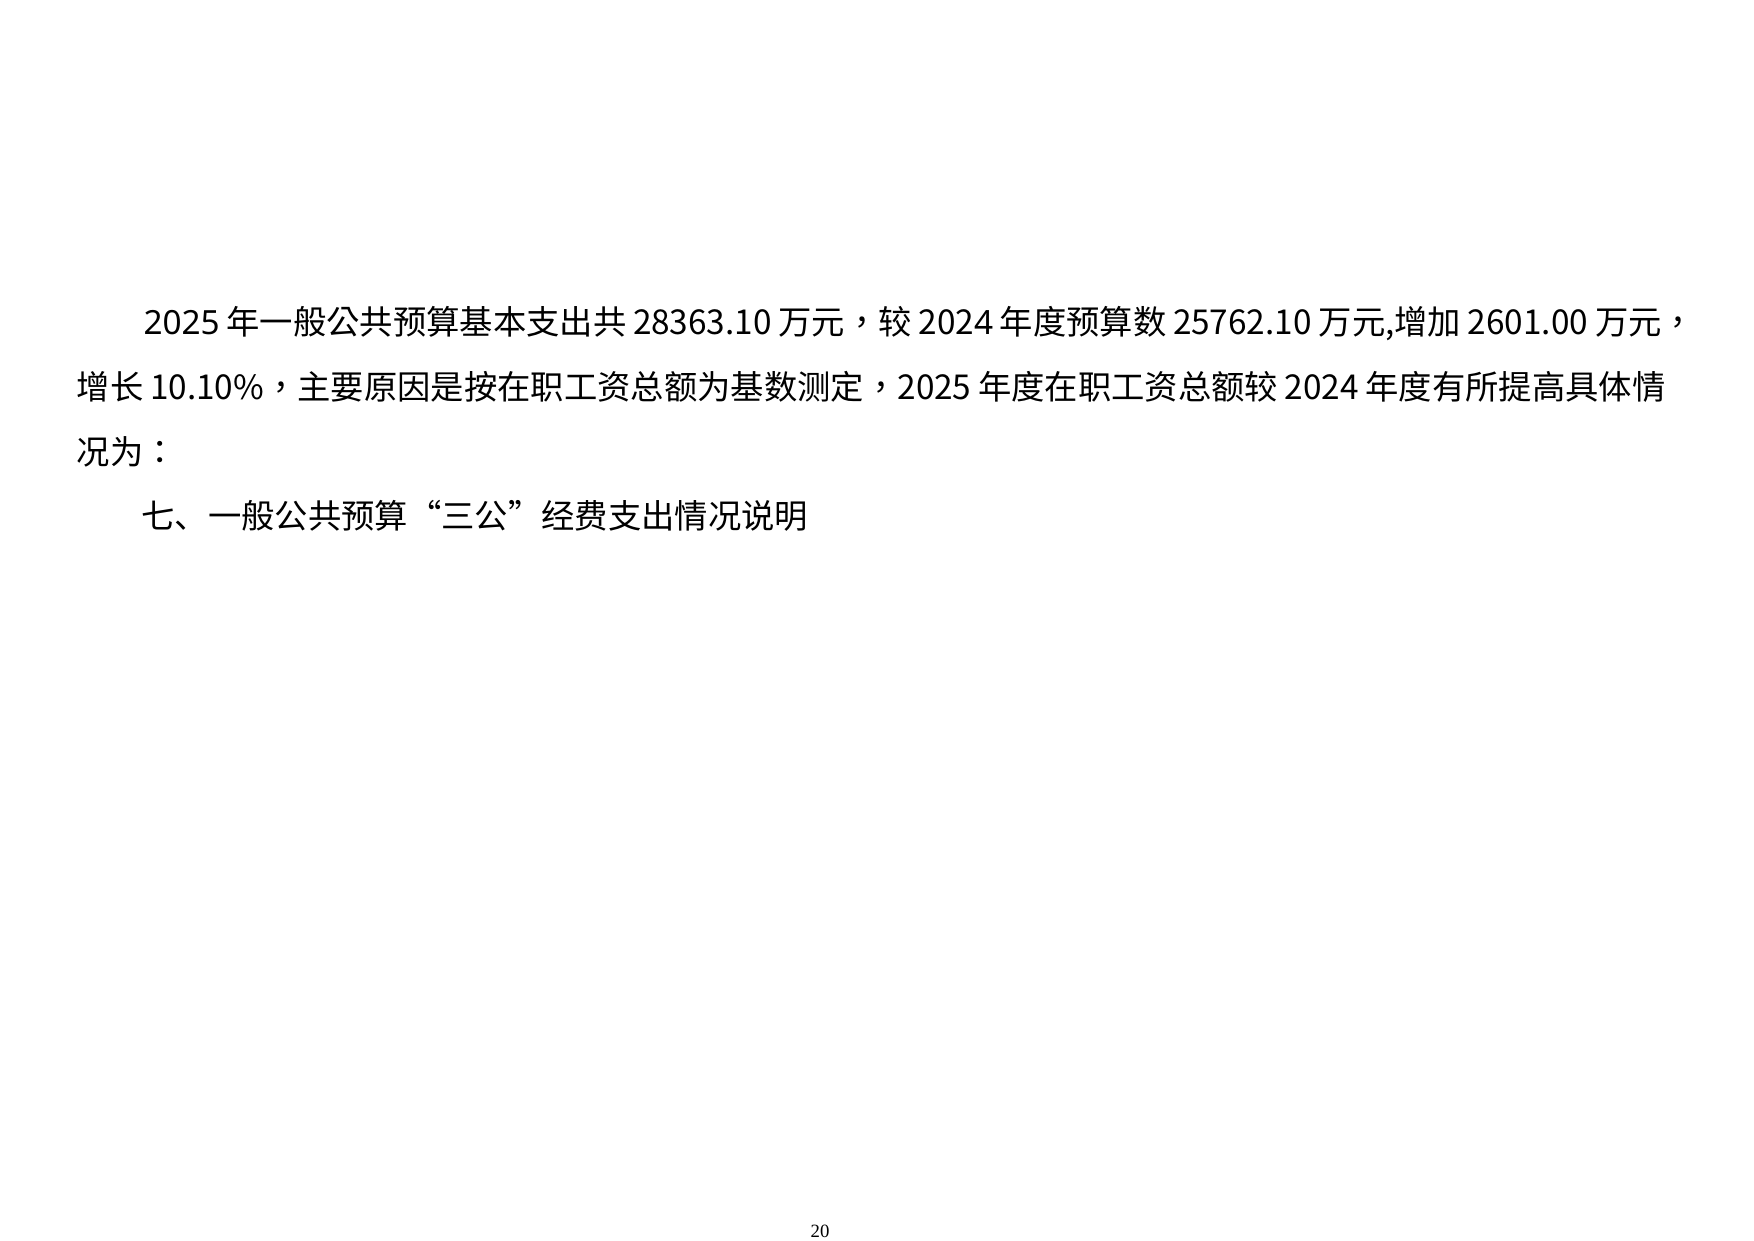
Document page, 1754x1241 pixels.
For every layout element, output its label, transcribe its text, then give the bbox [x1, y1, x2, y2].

text 2025年一般公共预算基本支出共28363.10万元，较2024年度预算数25762.10万元,增加2601.00万元，增长10.10%，主要原因是按在职工资总额为基数测定，2025年度在职工资总额较2024年度有所提高具体情况为： [77, 283, 1674, 477]
text 七、一般公共预算“三公”经费支出情况说明 [77, 477, 1674, 542]
